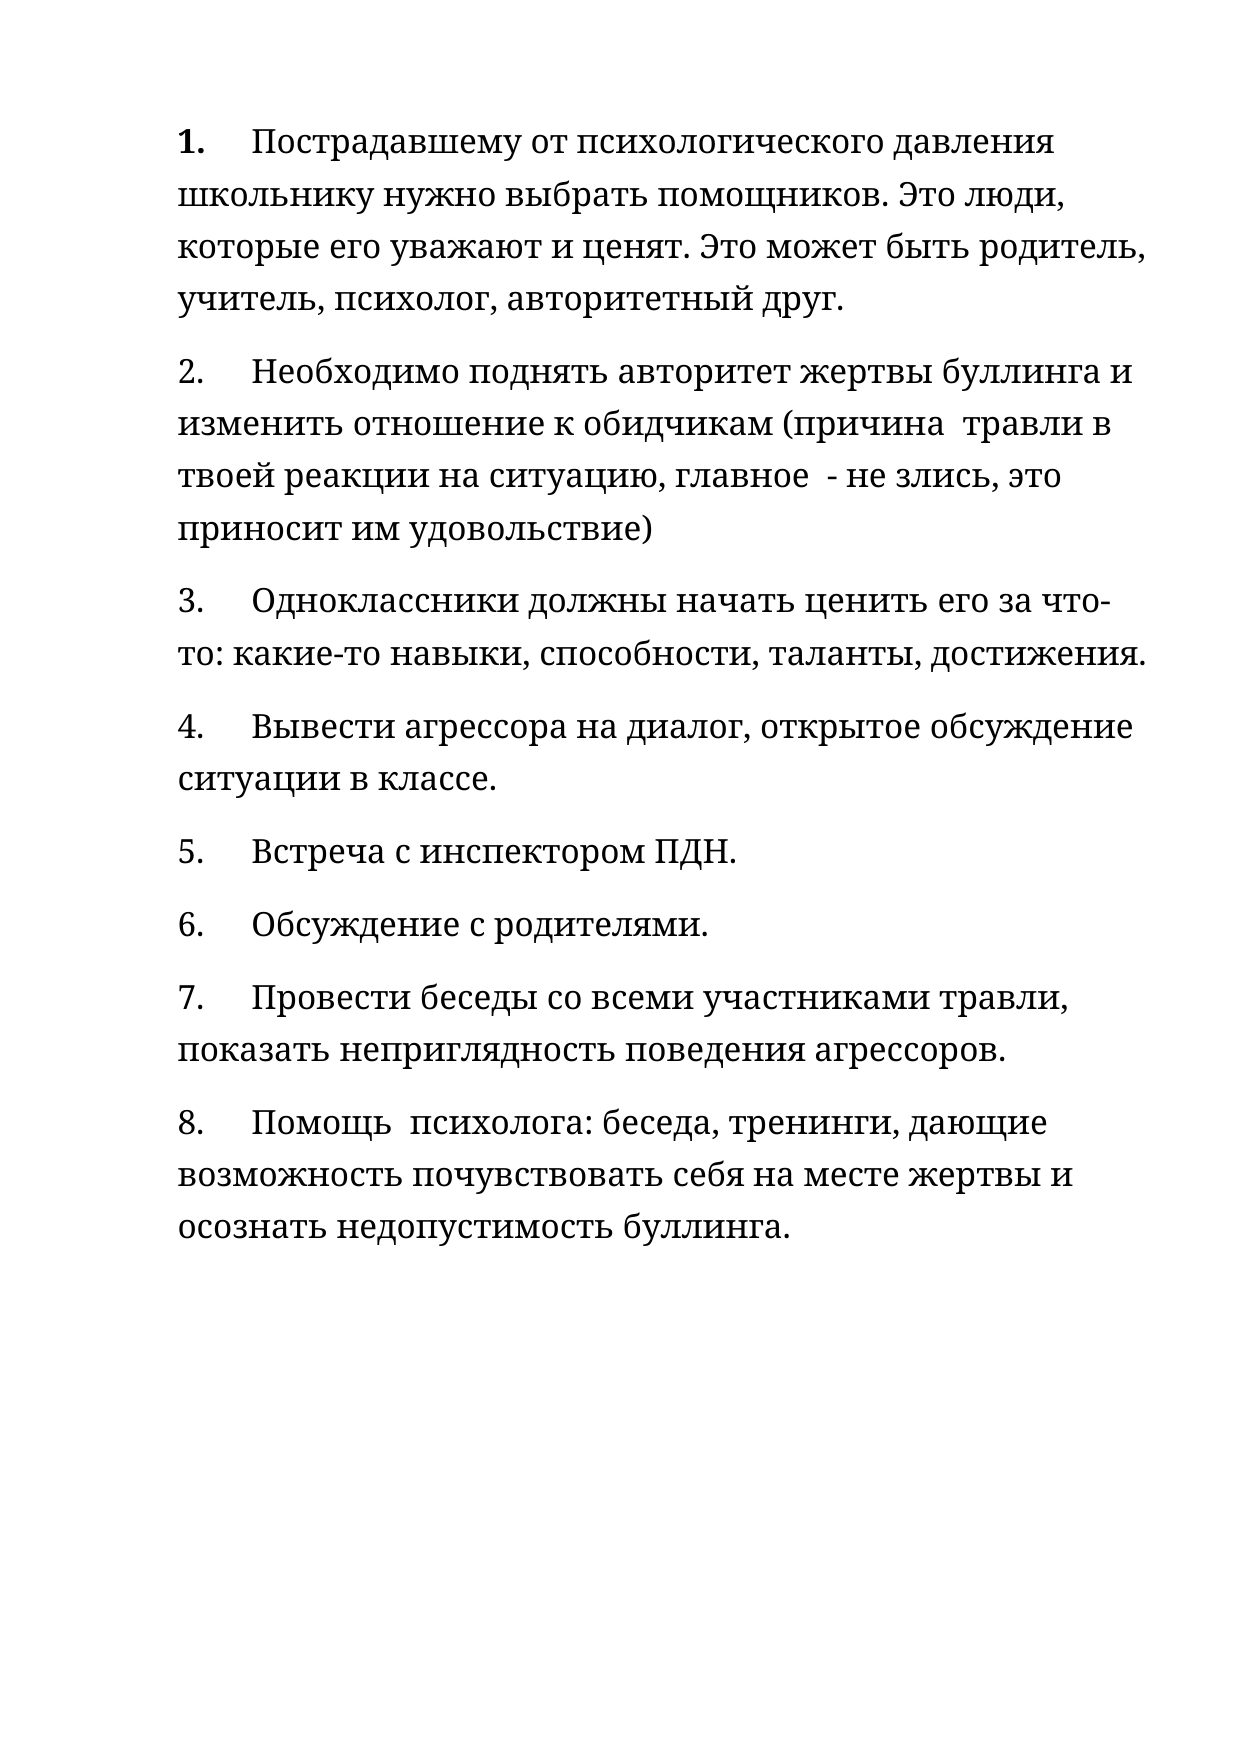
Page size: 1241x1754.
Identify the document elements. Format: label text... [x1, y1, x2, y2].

text 2. Необходимо поднять авторитет жертвы буллинга и изменить отношение к обидчикам (причина травли в твоей реакции на ситуацию, главное - не злись, это приносит им удовольствие) [177, 348, 1152, 550]
text 8. Помощь психолога: беседа, тренинги, дающие возможность почувствовать себя на месте жертвы и осознать недопустимость буллинга. [177, 1099, 1152, 1249]
text 7. Провести беседы со всеми участниками травли, показать неприглядность поведения агрессоров. [177, 974, 1152, 1071]
text 4. Вывести агрессора на диалог, открытое обсуждение ситуации в классе. [177, 702, 1152, 800]
text 5. Встреча с инспектором ПДН. [177, 828, 1152, 873]
text 3. Одноклассники должны начать ценить его за что-то: какие-то навыки, способности, таланты, достижения. [177, 577, 1152, 675]
text 6. Обсуждение с родителями. [177, 901, 1152, 946]
text 1. Пострадавшему от психологического давления школьнику нужно выбрать помощников. Это люди, которые его уважают и ценят. Это может быть родитель, учитель, психолог, авторитетный друг. [177, 118, 1152, 320]
